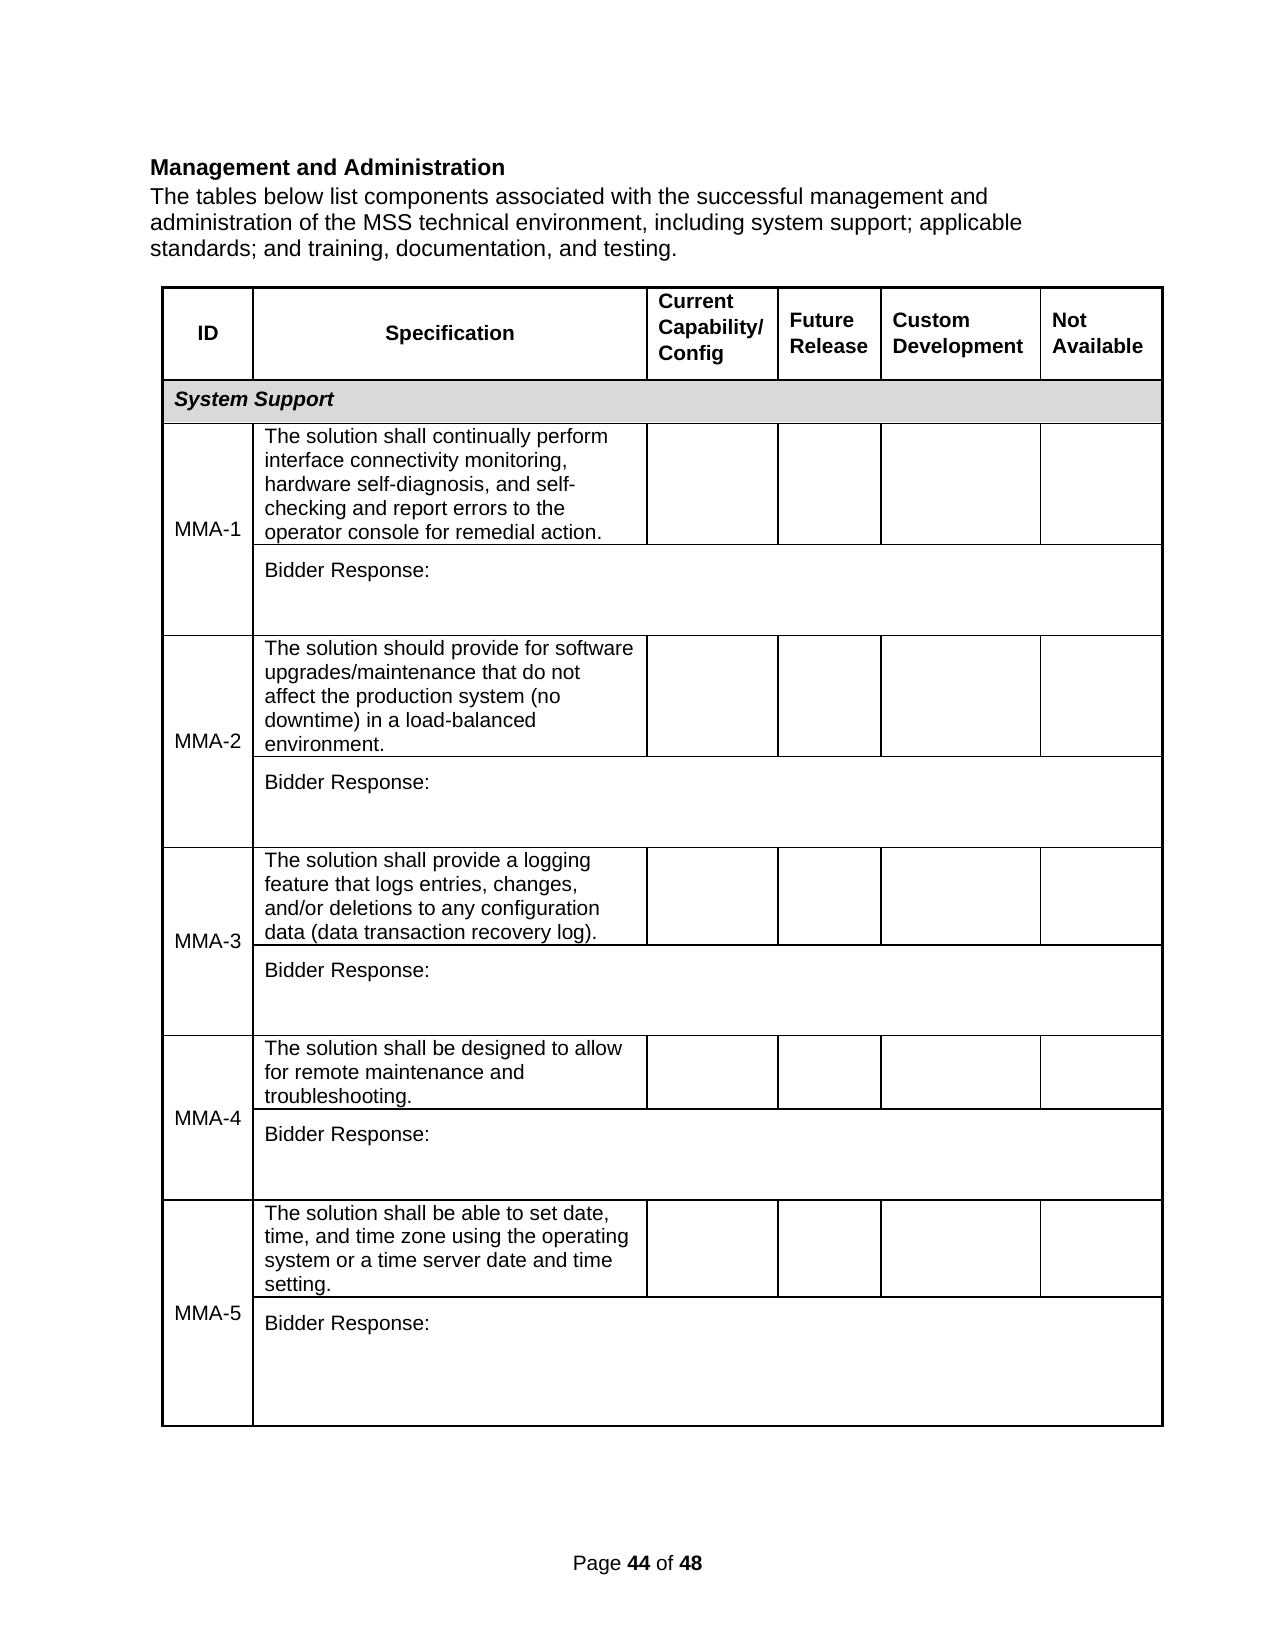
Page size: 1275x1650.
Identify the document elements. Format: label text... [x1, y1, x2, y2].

table_cell The solution shall be able to set date, time, and time zone using the operating system or a time server date and time setting. [254, 1201, 646, 1296]
subtitle Management and Administration [150, 154, 1125, 181]
table_cell Bidder Response: [254, 757, 1161, 847]
table_cell Bidder Response: [254, 946, 1161, 1035]
table_cell [779, 636, 880, 756]
table_cell [1041, 1201, 1161, 1296]
table_cell Bidder Response: [254, 1110, 1161, 1199]
table_cell [779, 848, 880, 944]
table_cell [648, 1201, 777, 1296]
table_cell [779, 1036, 880, 1108]
table_cell The solution shall be designed to allow for remote maintenance and troubleshooting. [254, 1036, 646, 1108]
table_header Not Available [1041, 289, 1161, 379]
table_cell [1041, 848, 1161, 944]
table_cell [882, 1201, 1040, 1296]
table_header Current Capability/ Config [648, 289, 777, 379]
table_cell MMA-2 [164, 636, 252, 847]
table_cell [1041, 1036, 1161, 1108]
text The tables below list components associated with the successful management and administration of the MSS technical environment, including system support; applicable standards; and training, documentation, and testing. [150, 183, 1125, 262]
table_cell [779, 424, 880, 544]
table_cell [882, 848, 1040, 944]
table_cell [648, 424, 777, 544]
table_cell MMA-1 [164, 424, 252, 634]
table_cell System Support [164, 381, 1161, 422]
table_cell MMA-4 [164, 1036, 252, 1199]
table_cell The solution should provide for software upgrades/maintenance that do not affect the production system (no downtime) in a load-balanced environment. [254, 636, 646, 756]
table_cell The solution shall continually perform interface connectivity monitoring, hardware self-diagnosis, and self-checking and report errors to the operator console for remedial action. [254, 424, 646, 544]
table_header Specification [254, 289, 646, 379]
table_cell Bidder Response: [254, 1298, 1161, 1425]
table_cell [1041, 636, 1161, 756]
table_header Future Release [779, 289, 880, 379]
table_cell [1041, 424, 1161, 544]
table_cell [648, 848, 777, 944]
table_cell [779, 1201, 880, 1296]
table_cell [882, 1036, 1040, 1108]
table_header Custom Development [882, 289, 1040, 379]
table_cell [648, 636, 777, 756]
table_header ID [164, 289, 252, 379]
table_cell The solution shall provide a logging feature that logs entries, changes, and/or deletions to any configuration data (data transaction recovery log). [254, 848, 646, 944]
table_cell Bidder Response: [254, 545, 1161, 634]
table_cell [882, 424, 1040, 544]
table_cell [882, 636, 1040, 756]
table_cell MMA-3 [164, 848, 252, 1035]
table_cell [648, 1036, 777, 1108]
table_cell MMA-5 [164, 1201, 252, 1425]
